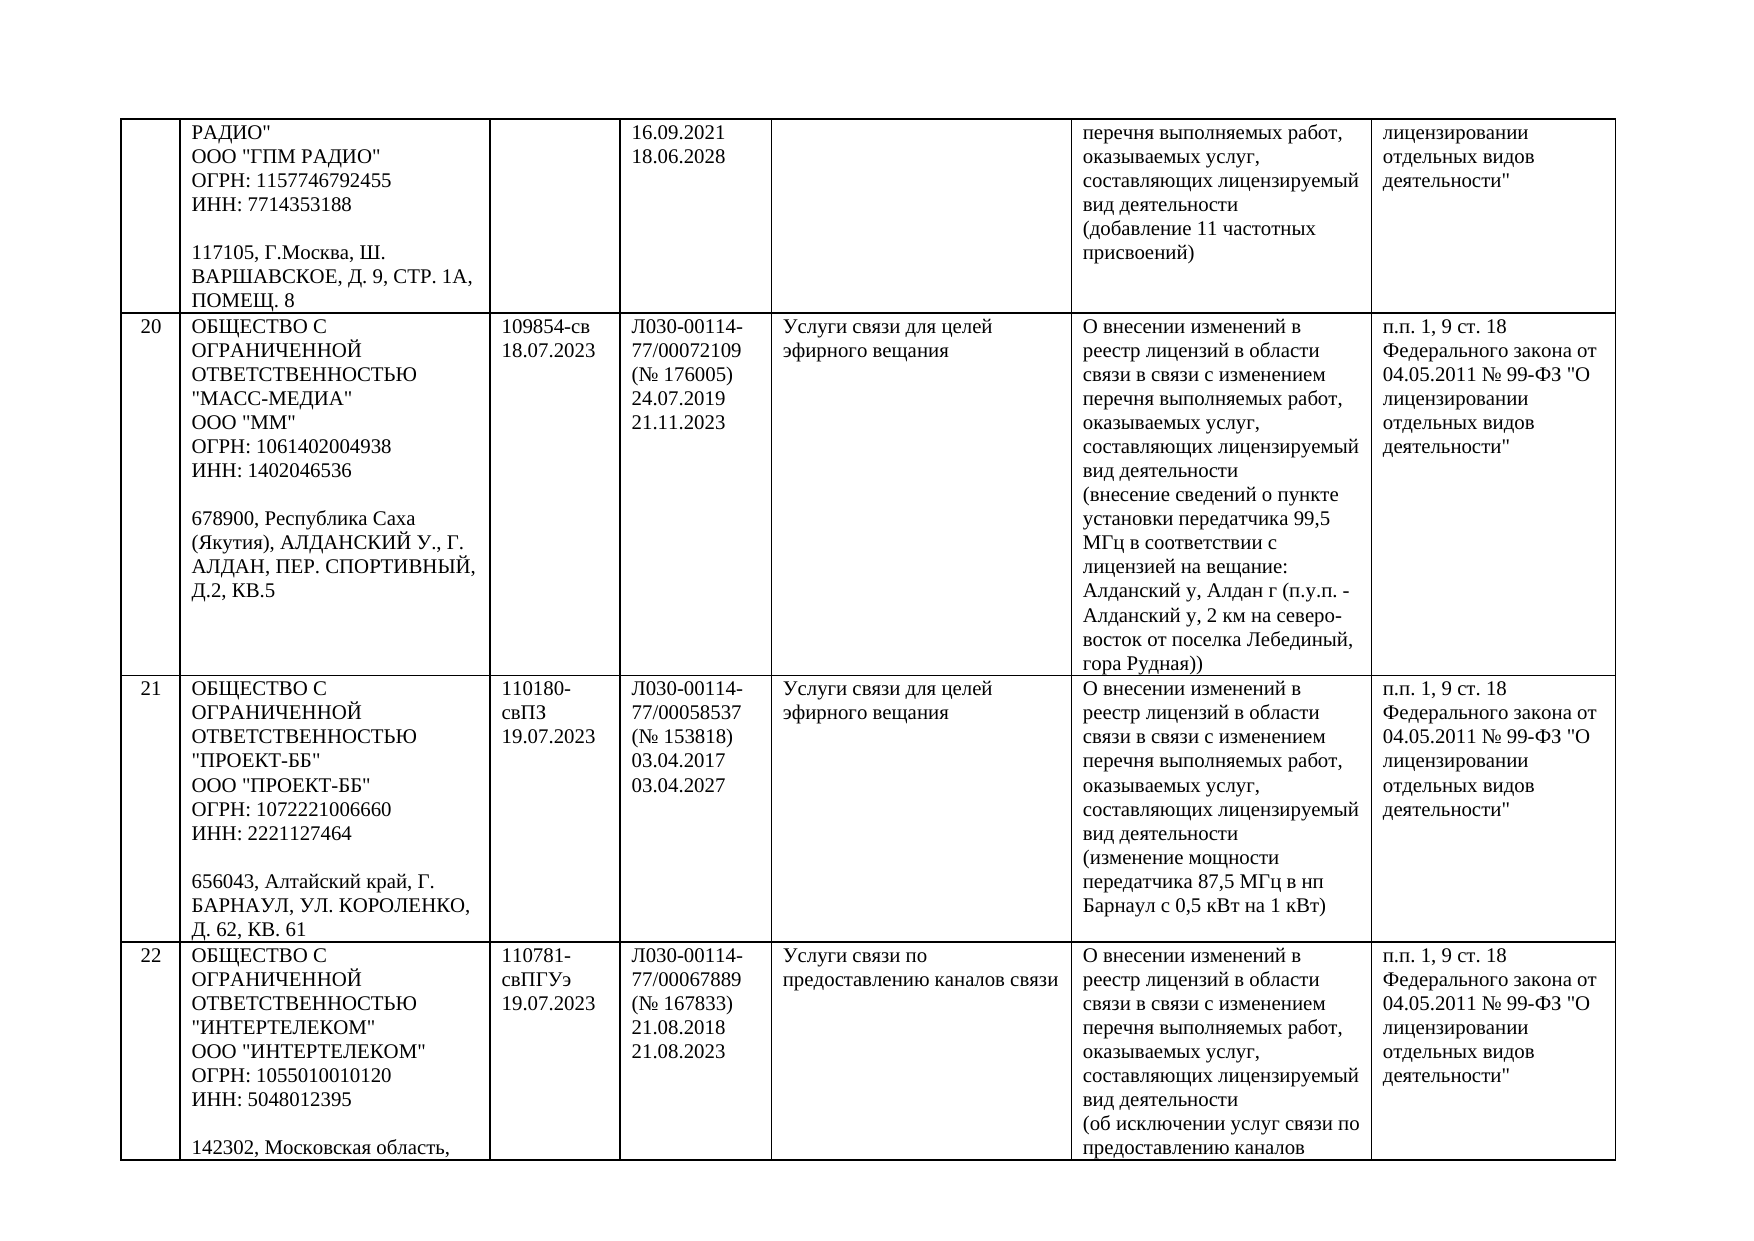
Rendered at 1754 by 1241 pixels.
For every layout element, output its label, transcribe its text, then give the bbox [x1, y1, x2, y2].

table_cell 110180-свПЗ 19.07.2023 [491, 676, 619, 941]
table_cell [491, 120, 619, 312]
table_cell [491, 943, 619, 1159]
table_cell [1072, 120, 1371, 312]
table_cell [621, 120, 771, 312]
table_cell Услуги связи для целей эфирного вещания [772, 314, 1071, 675]
table_cell 20 [122, 314, 179, 675]
table_cell п.п. 1, 9 ст. 18 Федерального закона от 04.05.2011 № 99-ФЗ "О лицензировании отдельных видов деятельности" [1372, 676, 1615, 941]
table_cell Л030-00114-77/00072109 (№ 176005) 24.07.2019 21.11.2023 [621, 314, 771, 675]
table_cell 22 [122, 943, 179, 1159]
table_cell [1372, 120, 1615, 312]
table_cell О внесении изменений в реестр лицензий в области связи в связи с изменением перечня выполняемых работ, оказываемых услуг, составляющих лицензируемый вид деятельности (изменение мощности передатчика 87,5 МГц в нп Барнаул с 0,5 кВт на 1 кВт) [1072, 676, 1371, 941]
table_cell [772, 120, 1071, 312]
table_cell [1372, 943, 1615, 1159]
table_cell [772, 943, 1071, 1159]
table_cell ОБЩЕСТВО С ОГРАНИЧЕННОЙ ОТВЕТСТВЕННОСТЬЮ "ПРОЕКТ-ББ" ООО "ПРОЕКТ-ББ" ОГРН: 1072221006660 ИНН: 2221127464 656043, Алтайский край, Г. БАРНАУЛ, УЛ. КОРОЛЕНКО, Д. 62, КВ. 61 [181, 676, 489, 941]
table_cell Услуги связи для целей эфирного вещания [772, 676, 1071, 941]
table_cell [181, 120, 489, 312]
table_cell п.п. 1, 9 ст. 18 Федерального закона от 04.05.2011 № 99-ФЗ "О лицензировании отдельных видов деятельности" [1372, 314, 1615, 675]
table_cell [1072, 943, 1371, 1159]
table_cell 21 [122, 676, 179, 941]
table_cell Л030-00114-77/00058537 (№ 153818) 03.04.2017 03.04.2027 [621, 676, 771, 941]
table_cell 109854-св 18.07.2023 [491, 314, 619, 675]
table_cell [181, 943, 489, 1159]
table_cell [621, 943, 771, 1159]
table_cell 19 [122, 120, 179, 312]
table_cell О внесении изменений в реестр лицензий в области связи в связи с изменением перечня выполняемых работ, оказываемых услуг, составляющих лицензируемый вид деятельности (внесение сведений о пункте установки передатчика 99,5 МГц в соответствии с лицензией на вещание: Алданский у, Алдан г (п.у.п. - Алданский у, 2 км на северо-восток от поселка Лебединый, гора Рудная)) [1072, 314, 1371, 675]
table_cell ОБЩЕСТВО С ОГРАНИЧЕННОЙ ОТВЕТСТВЕННОСТЬЮ "МАСС-МЕДИА" ООО "ММ" ОГРН: 1061402004938 ИНН: 1402046536 678900, Республика Саха (Якутия), АЛДАНСКИЙ У., Г. АЛДАН, ПЕР. СПОРТИВНЫЙ, Д.2, КВ.5 [181, 314, 489, 675]
